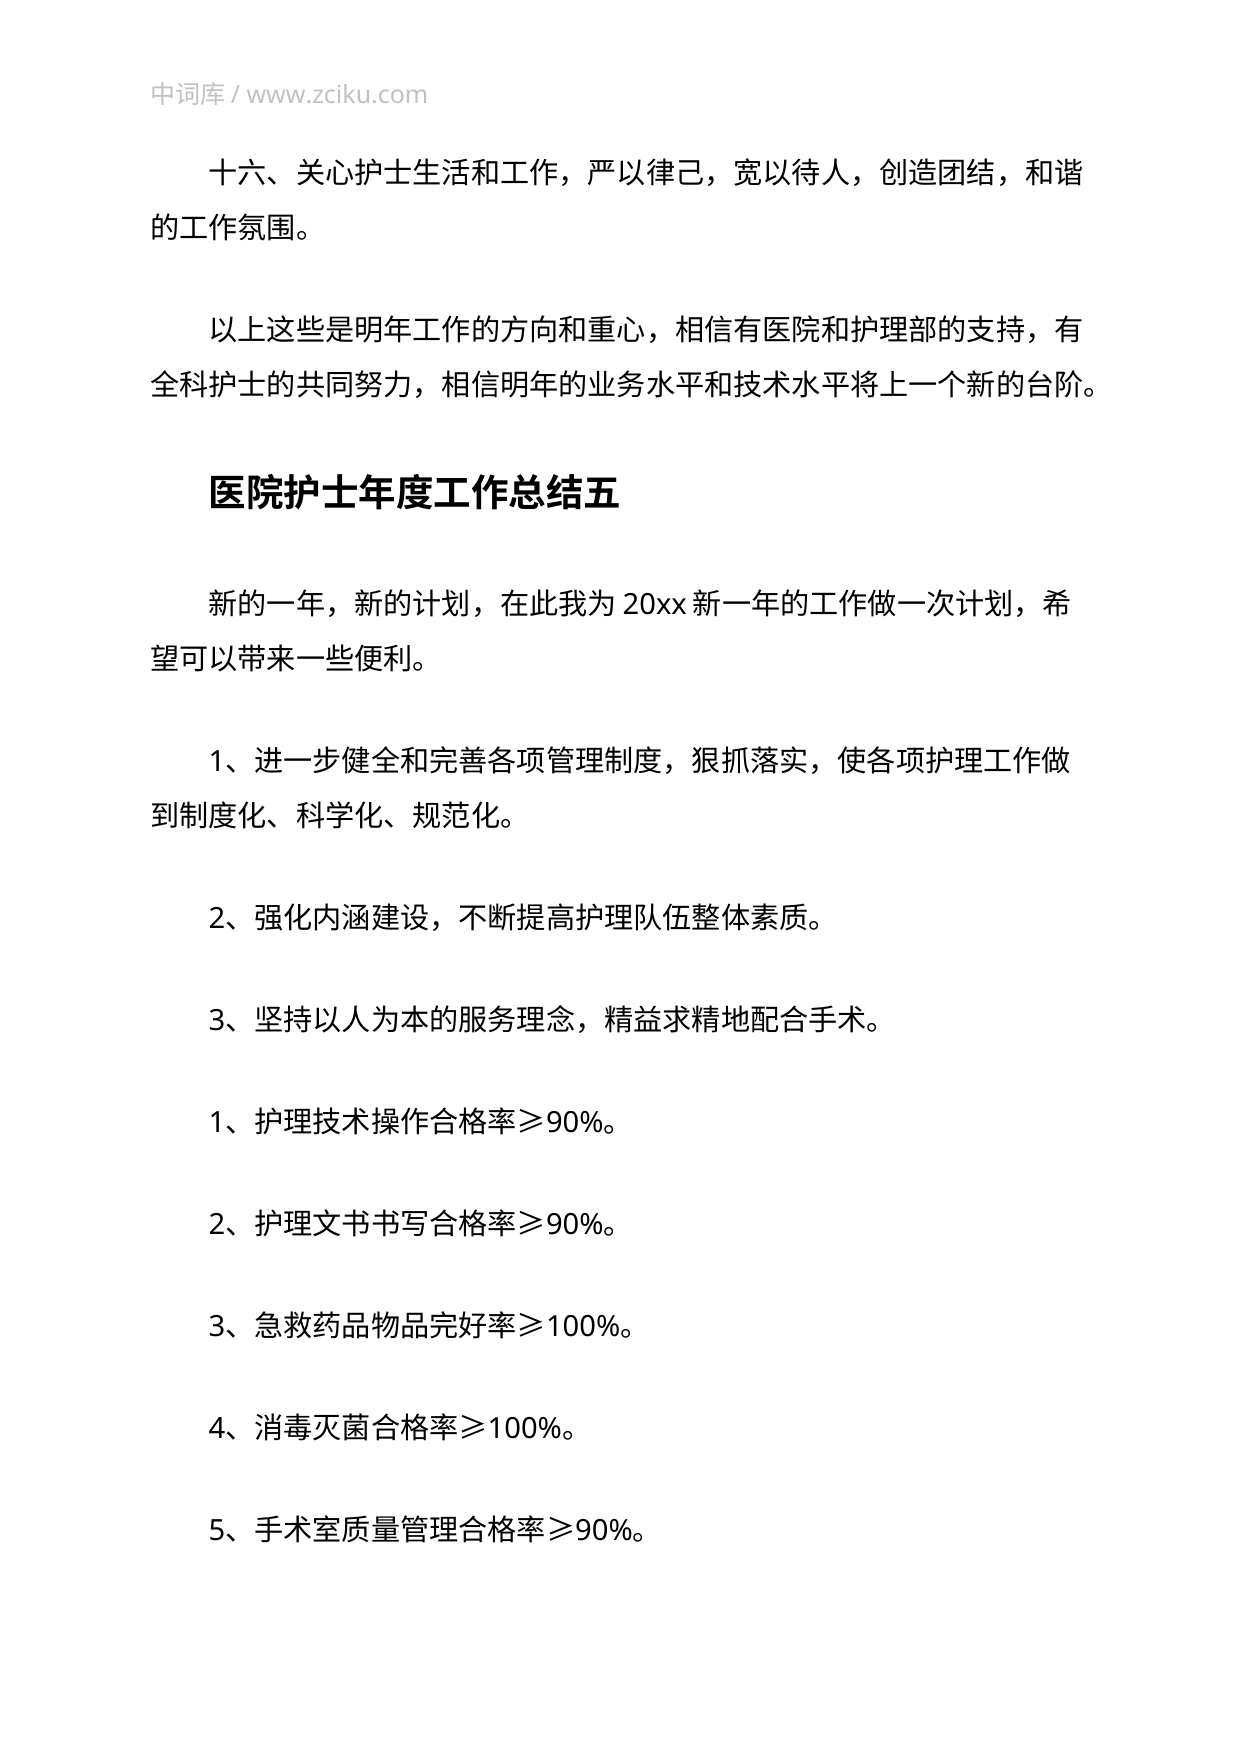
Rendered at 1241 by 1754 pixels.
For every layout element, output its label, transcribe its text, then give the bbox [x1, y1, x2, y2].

text 医院护士年度工作总结五 [150, 463, 1090, 518]
text 1、护理技术操作合格率≥90%。 [150, 1098, 1090, 1141]
text 2、强化内涵建设，不断提高护理队伍整体素质。 [150, 894, 1090, 937]
text 以上这些是明年工作的方向和重心，相信有医院和护理部的支持，有全科护士的共同努力，相信明年的业务水平和技术水平将上一个新的台阶。 [150, 307, 1090, 404]
text 十六、关心护士生活和工作，严以律己，宽以待人，创造团结，和谐的工作氛围。 [150, 150, 1090, 247]
text 1、进一步健全和完善各项管理制度，狠抓落实，使各项护理工作做到制度化、科学化、规范化。 [150, 737, 1090, 835]
text 4、消毒灭菌合格率≥100%。 [150, 1404, 1090, 1447]
text 5、手术室质量管理合格率≥90%。 [150, 1506, 1090, 1548]
text 新的一年，新的计划，在此我为20xx新一年的工作做一次计划，希望可以带来一些便利。 [150, 581, 1090, 678]
text 2、护理文书书写合格率≥90%。 [150, 1200, 1090, 1243]
text 3、坚持以人为本的服务理念，精益求精地配合手术。 [150, 996, 1090, 1039]
text 3、急救药品物品完好率≥100%。 [150, 1302, 1090, 1344]
